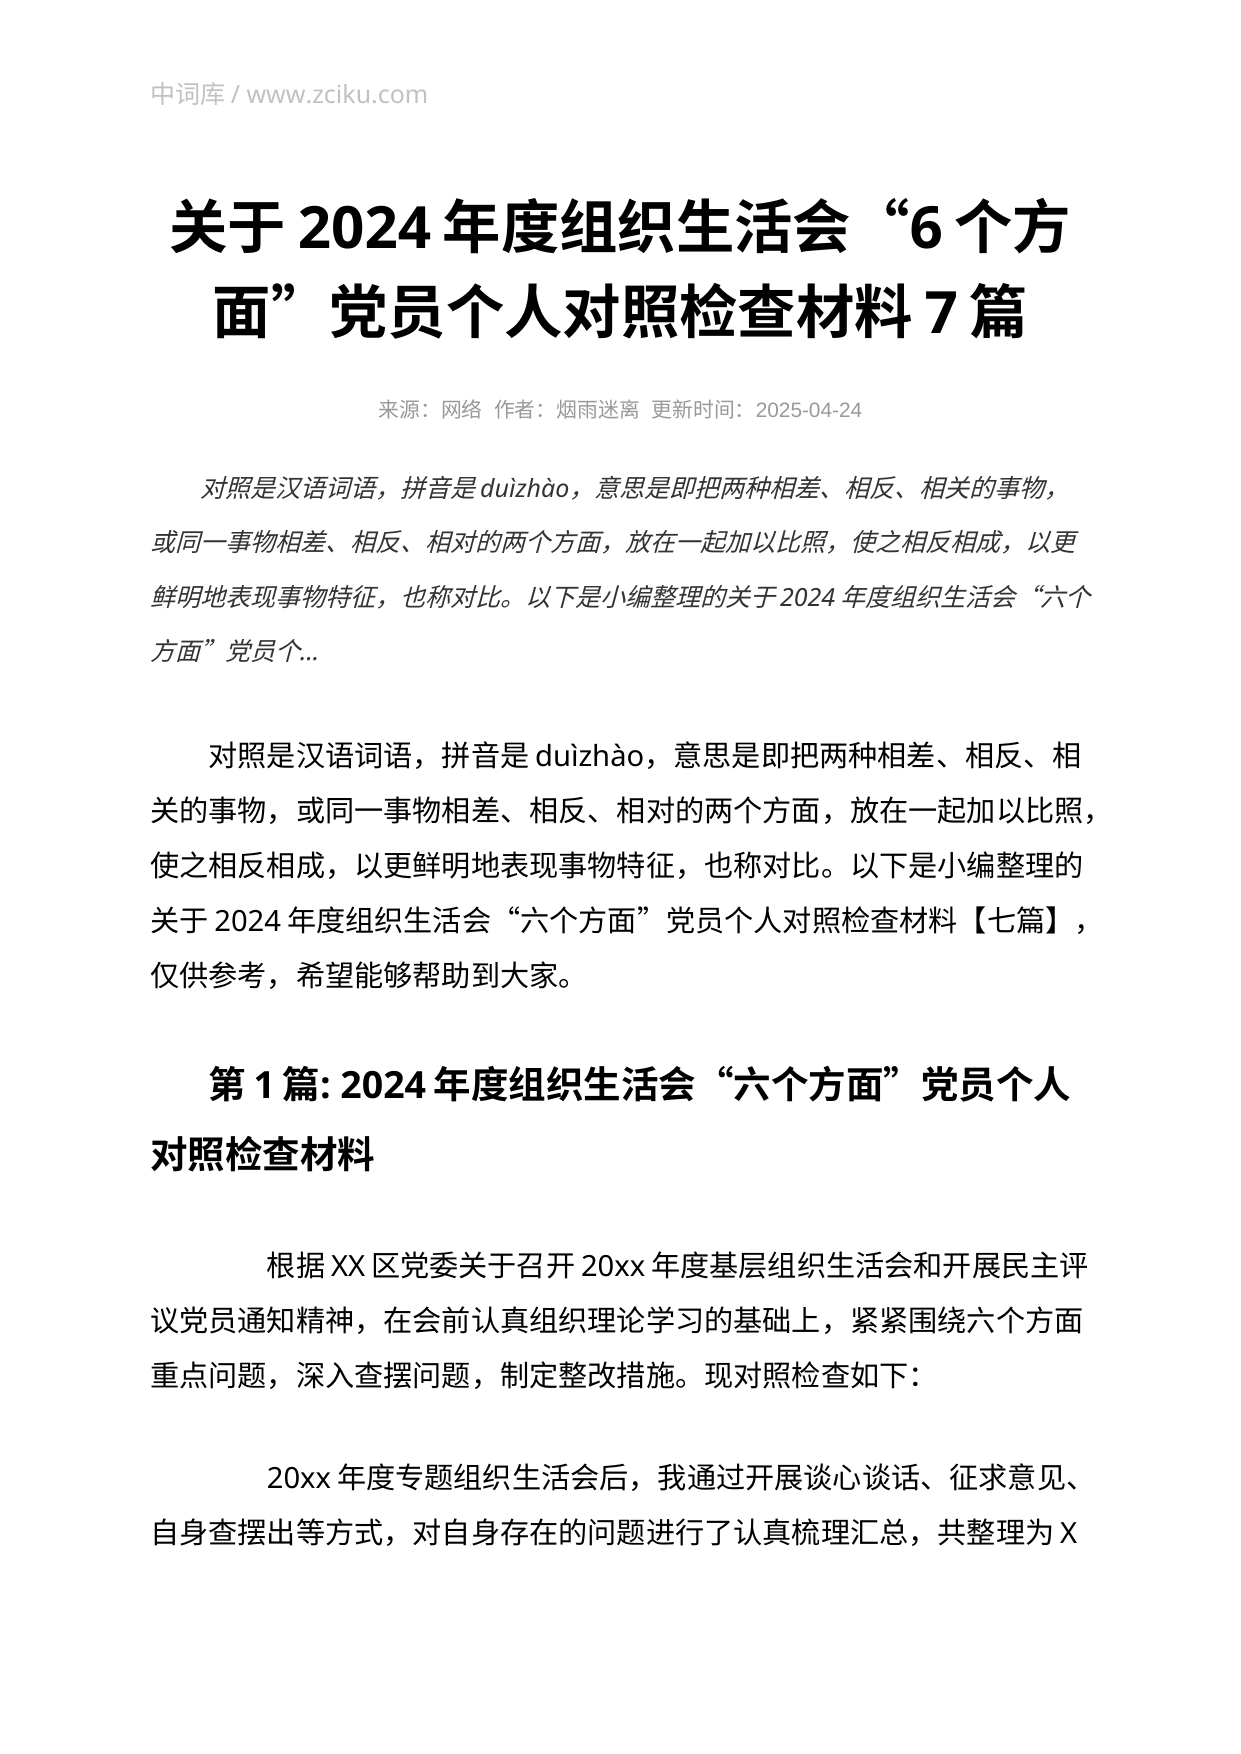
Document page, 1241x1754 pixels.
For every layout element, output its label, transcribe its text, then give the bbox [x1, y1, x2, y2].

subtitle 关于2024年度组织生活会“6个方面”党员个人对照检查材料7篇 [150, 181, 1090, 351]
text 对照是汉语词语，拼音是duìzhào，意思是即把两种相差、相反、相关的事物，或同一事物相差、相反、相对的两个方面，放在一起加以比照，使之相反相成，以更鲜明地表现事物特征，也称对比。以下是小编整理的关于2024年度组织生活会“六个方面”党员个... [150, 468, 1090, 668]
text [150, 1454, 1090, 1552]
text 第1篇: 2024年度组织生活会“六个方面”党员个人对照检查材料 [150, 1054, 1090, 1179]
text 来源：网络 作者：烟雨迷离 更新时间：2025-04-24 [150, 398, 1090, 422]
text 对照是汉语词语，拼音是duìzhào，意思是即把两种相差、相反、相关的事物，或同一事物相差、相反、相对的两个方面，放在一起加以比照，使之相反相成，以更鲜明地表现事物特征，也称对比。以下是小编整理的关于2024年度组织生活会“六个方面”党员个人对照检查材料【七篇】，仅供参考，希望能够帮助到大家。 [150, 733, 1090, 995]
text 根据XX区党委关于召开20xx年度基层组织生活会和开展民主评议党员通知精神，在会前认真组织理论学习的基础上，紧紧围绕六个方面重点问题，深入查摆问题，制定整改措施。现对照检查如下： [150, 1243, 1090, 1395]
